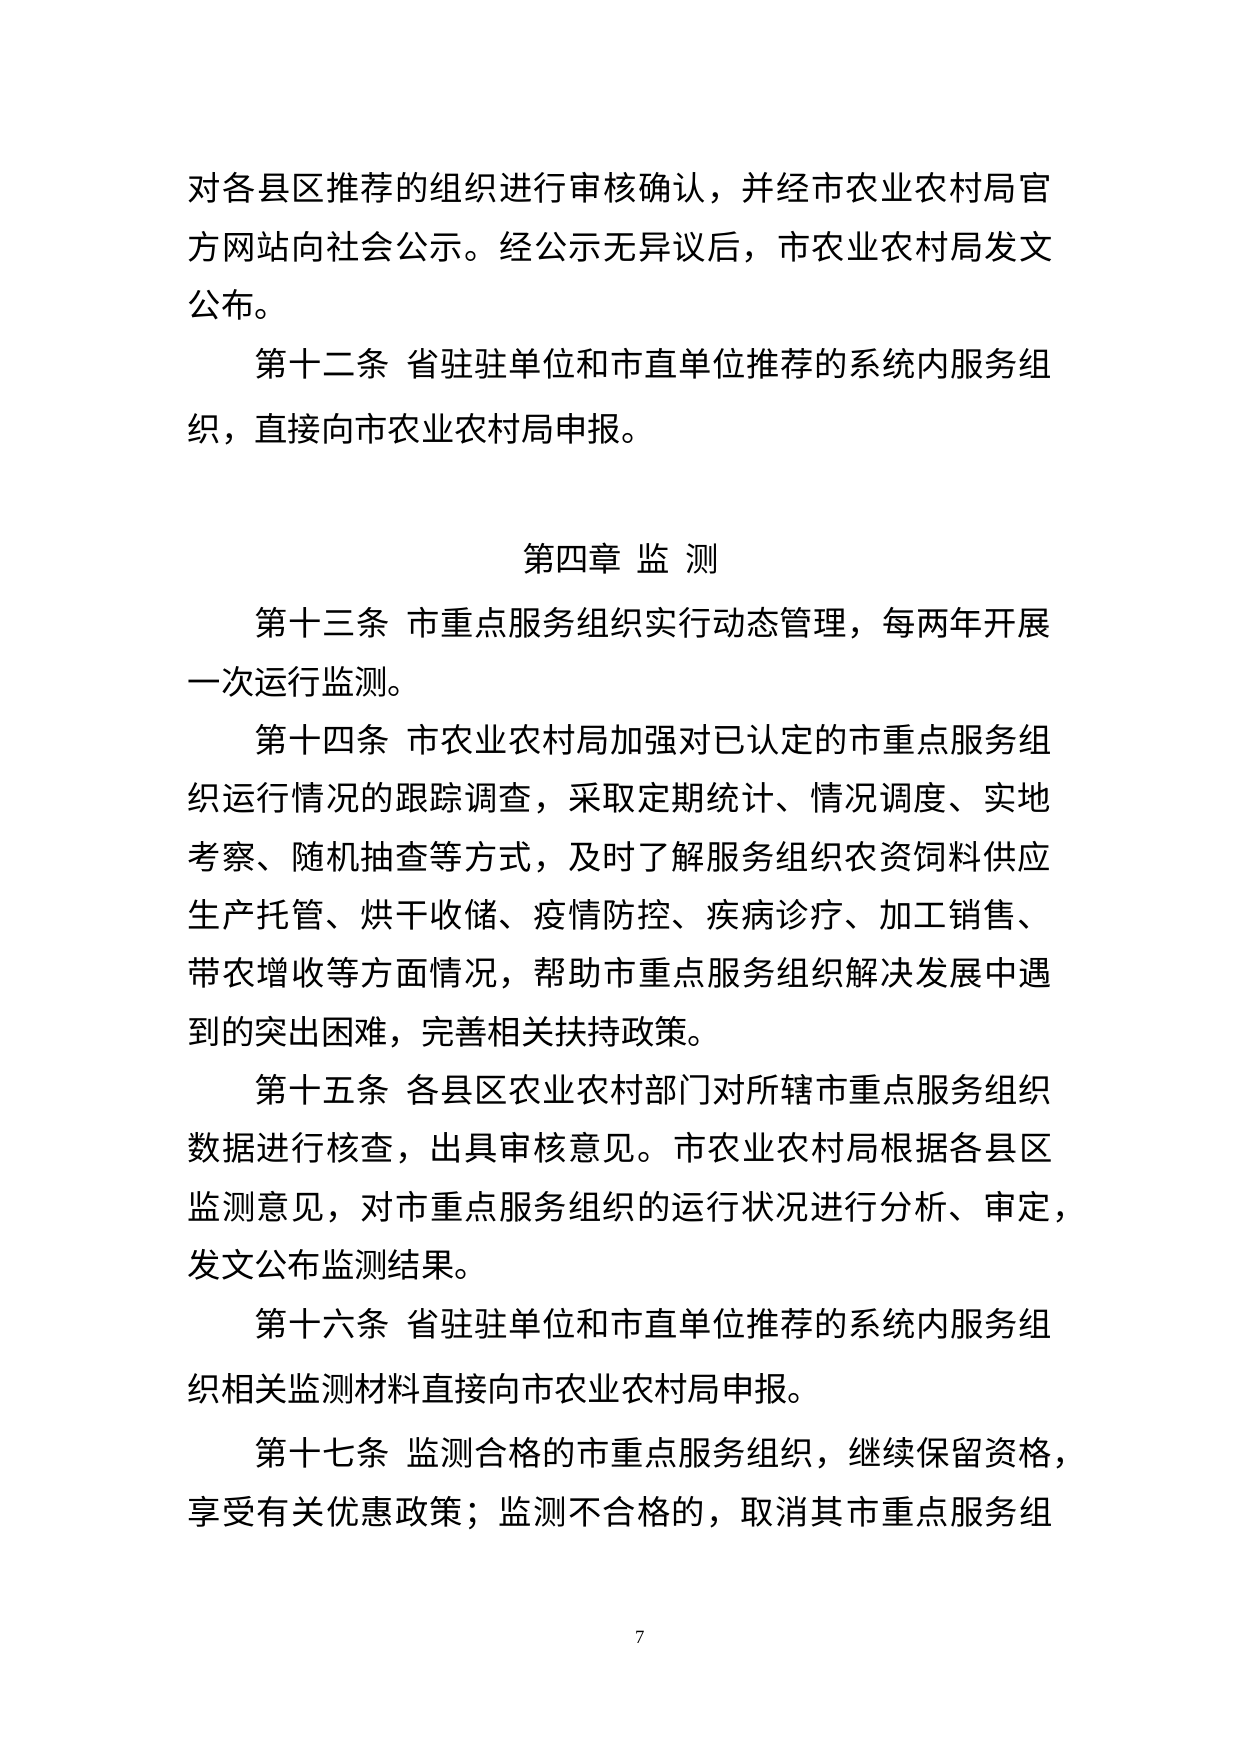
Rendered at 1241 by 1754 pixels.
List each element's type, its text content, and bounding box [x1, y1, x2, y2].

text 第十六条 省驻驻单位和市直单位推荐的系统内服务组织相关监测材料直接向市农业农村局申报。 [187, 1289, 1053, 1419]
text 第十四条 市农业农村局加强对已认定的市重点服务组织运行情况的跟踪调查，采取定期统计、情况调度、实地考察、随机抽查等方式，及时了解服务组织农资饲料供应、生产托管、烘干收储、疫情防控、疾病诊疗、加工销售、带农增收等方面情况，帮助市重点服务组织解决发展中遇到的突出困难，完善相关扶持政策。 [187, 706, 1053, 1056]
text 第十二条 省驻驻单位和市直单位推荐的系统内服务组织，直接向市农业农村局申报。 [187, 329, 1053, 459]
text 第十五条 各县区农业农村部门对所辖市重点服务组织数据进行核查，出具审核意见。市农业农村局根据各县区监测意见，对市重点服务组织的运行状况进行分析、审定，发文公布监测结果。 [187, 1056, 1053, 1289]
text 第十三条 市重点服务组织实行动态管理，每两年开展一次运行监测。 [187, 589, 1053, 706]
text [187, 154, 1053, 329]
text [187, 1419, 1053, 1536]
text 第四章 监 测 [187, 524, 1053, 589]
